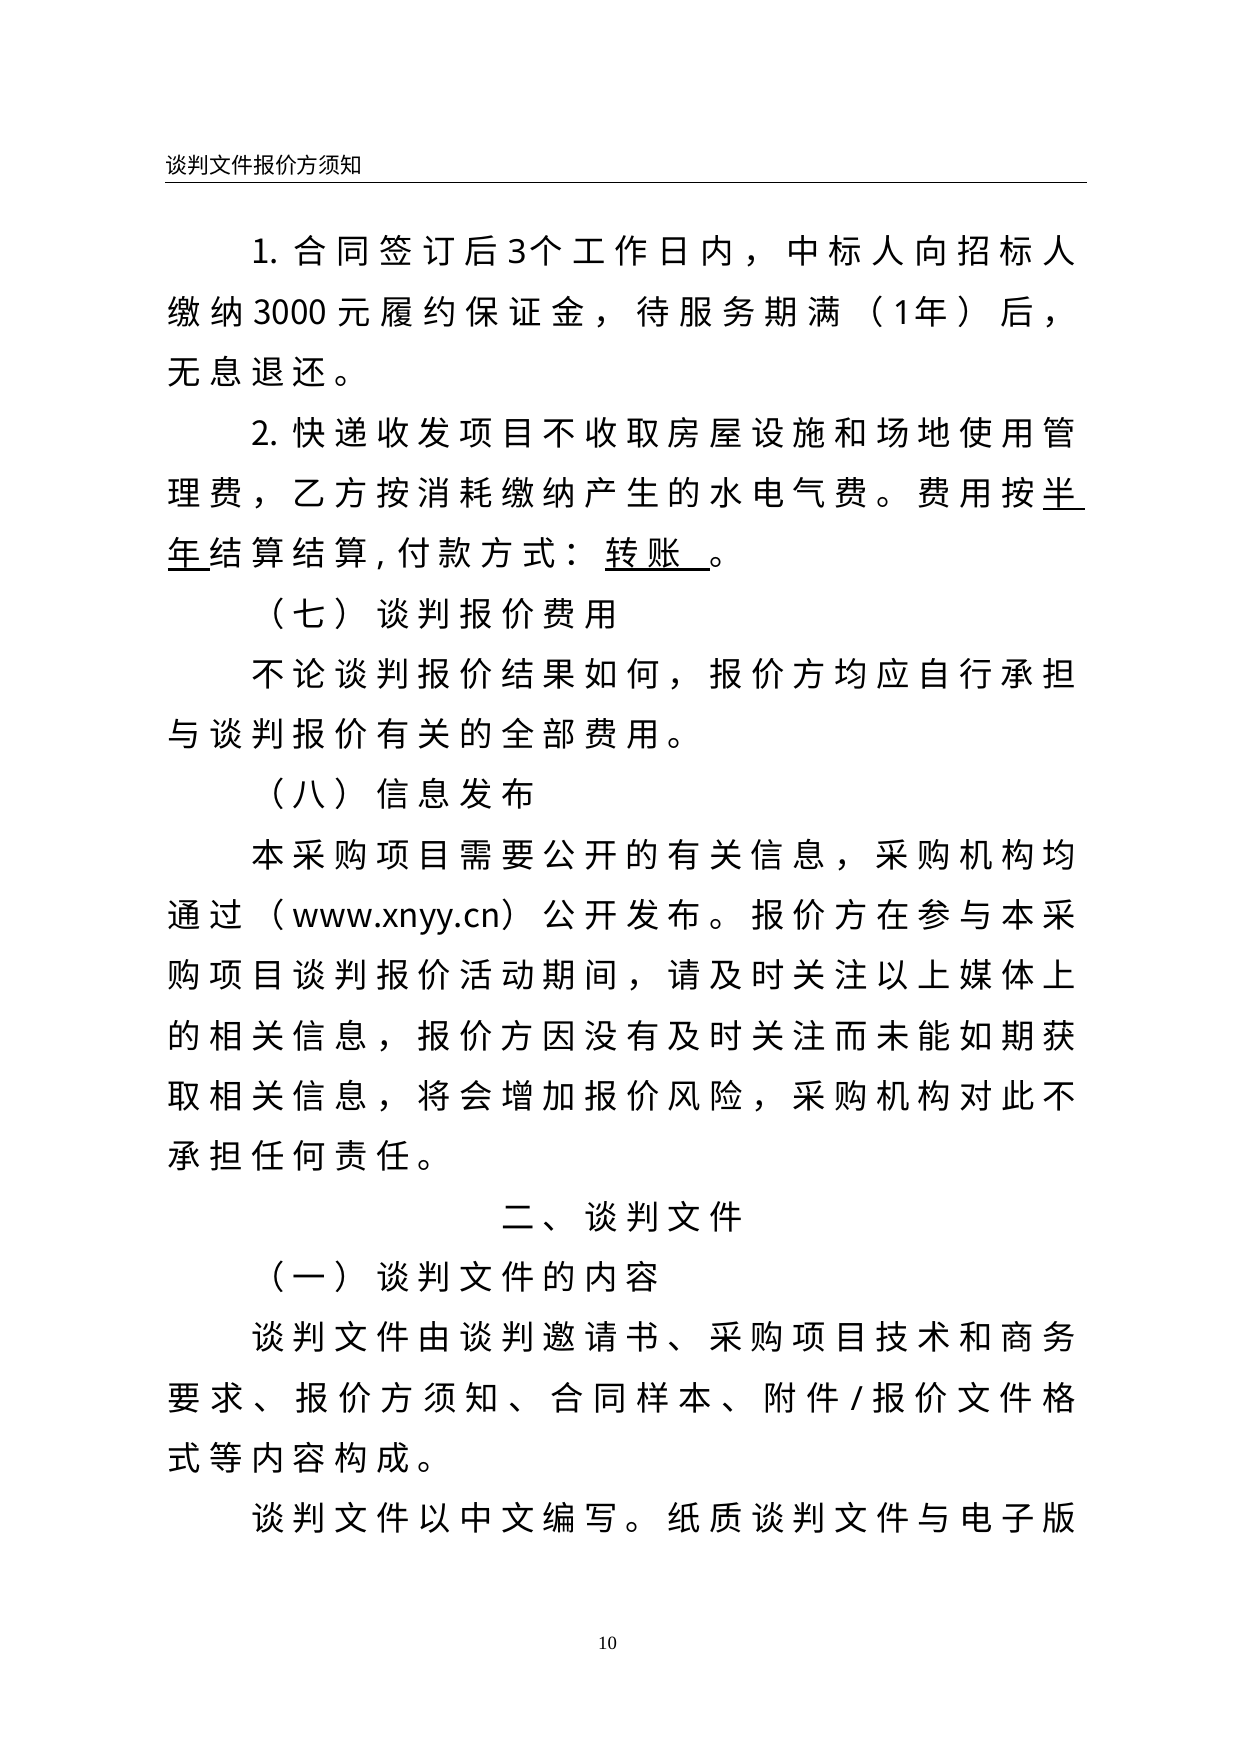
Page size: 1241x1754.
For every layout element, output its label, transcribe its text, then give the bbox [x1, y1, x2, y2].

text 谈判文件由谈判邀请书、采购项目技术和商务要求、报价方须知、合同样本、附件/报价文件格式等内容构成。 [168, 1305, 1084, 1486]
text 1.合同签订后3个工作日内，中标人向招标人缴纳3000元履约保证金，待服务期满（1年）后，无息退还。 [168, 219, 1084, 400]
text 二、谈判文件 [168, 1184, 1084, 1245]
text （八）信息发布 [168, 762, 1084, 822]
text （一）谈判文件的内容 [168, 1245, 1084, 1305]
text 2.快递收发项目不收取房屋设施和场地使用管理费，乙方按消耗缴纳产生的水电气费。费用按半年结算结算,付款方式：转账 。 [168, 400, 1084, 581]
text 本采购项目需要公开的有关信息，采购机构均通过（www.xnyy.cn）公开发布。报价方在参与本采购项目谈判报价活动期间，请及时关注以上媒体上的相关信息，报价方因没有及时关注而未能如期获取相关信息，将会增加报价风险，采购机构对此不承担任何责任。 [168, 822, 1084, 1184]
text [168, 1486, 1084, 1546]
text 不论谈判报价结果如何，报价方均应自行承担与谈判报价有关的全部费用。 [168, 642, 1084, 762]
text （七）谈判报价费用 [168, 581, 1084, 642]
